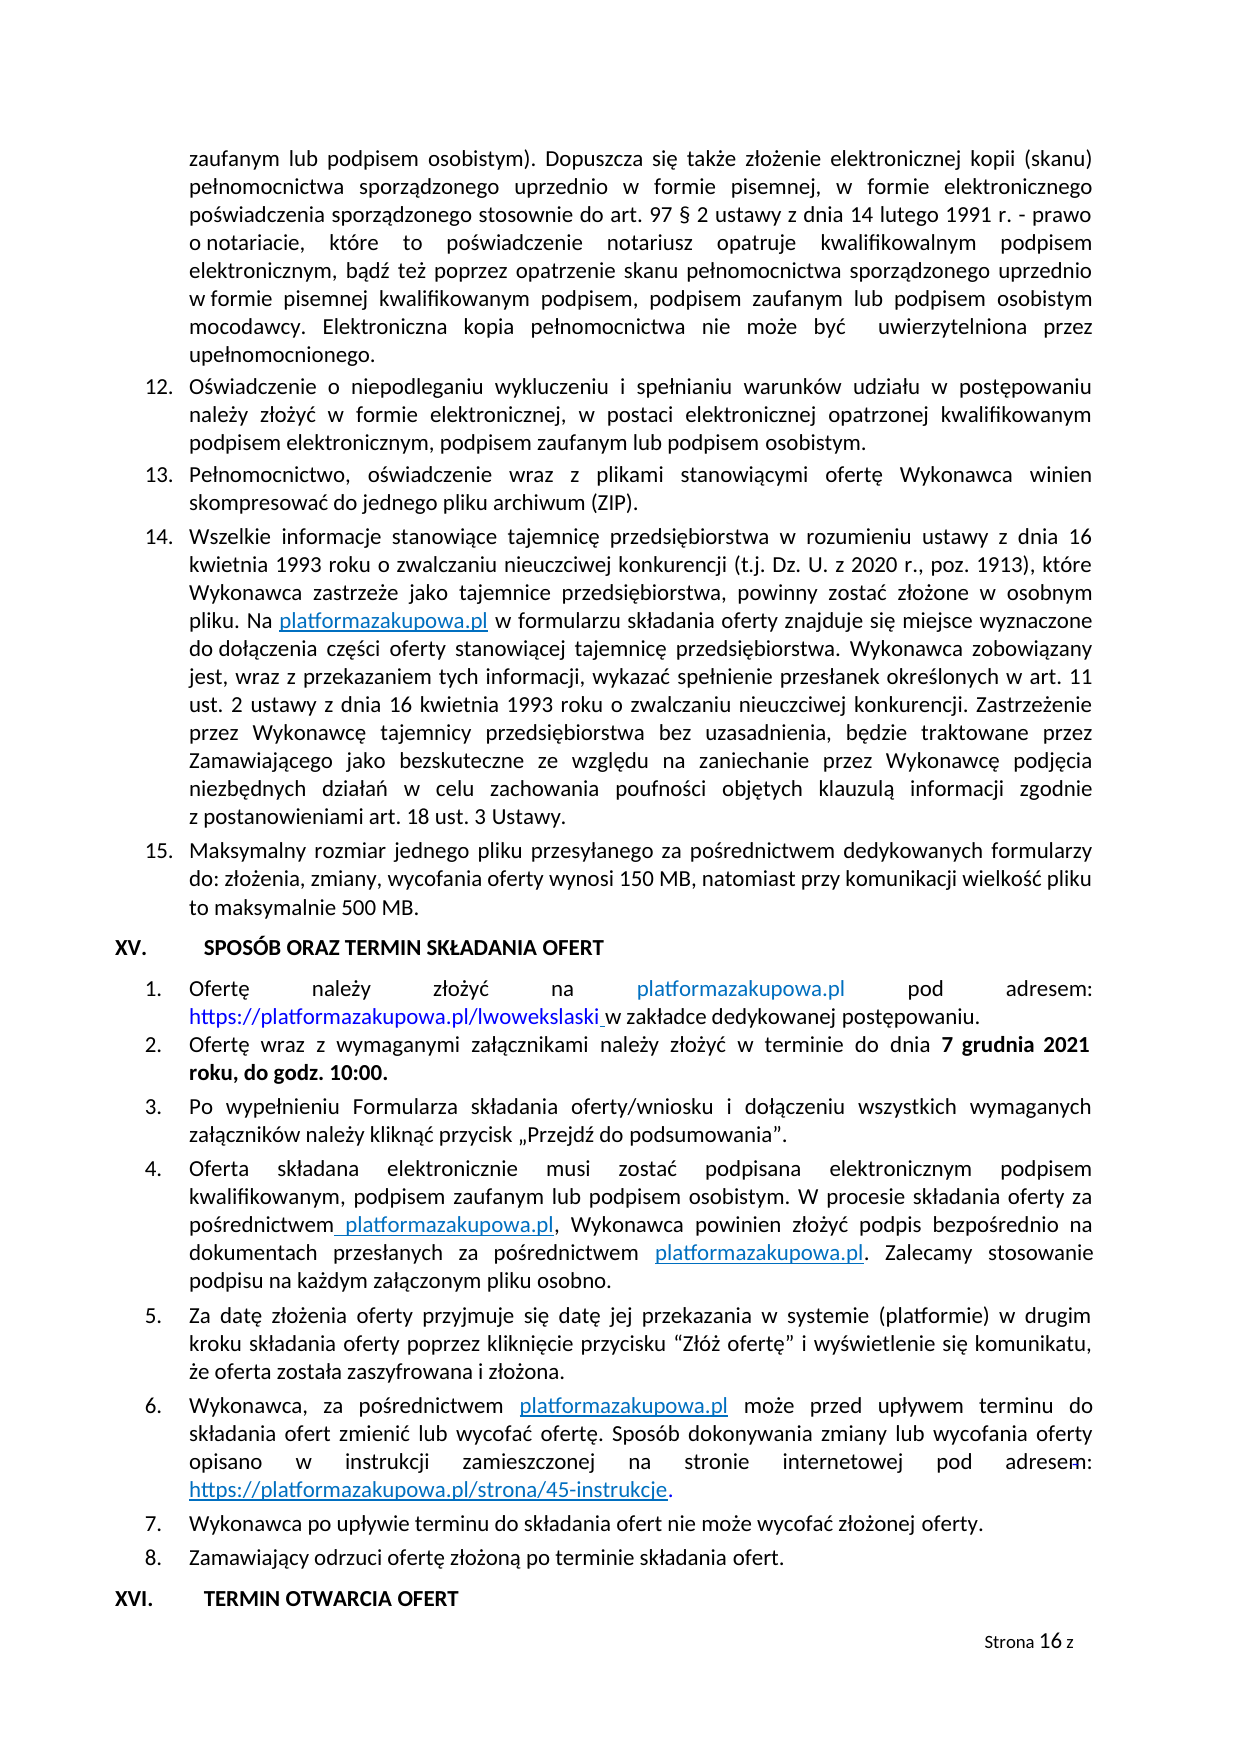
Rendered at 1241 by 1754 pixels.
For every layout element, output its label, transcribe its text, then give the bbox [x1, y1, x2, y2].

list Zamawiający odrzuci ofertę złożoną po terminie składania ofert. [144, 1543, 1119, 1572]
list Maksymalny rozmiar jednego pliku przesyłanego za pośrednictwem dedykowanych formularzy do: złożenia, zmiany, wycofania oferty wynosi 150 MB, natomiast przy komunikacji wielkość pliku to maksymalnie 500 MB. [144, 837, 1094, 921]
list Wykonawca, za pośrednictwem platformazakupowa.pl może przed upływem terminu do składania ofert zmienić lub wycofać ofertę. Sposób dokonywania zmiany lub wycofania oferty opisano w instrukcji zamieszczonej na stronie internetowej pod adresem: https://platformazakupowa.pl/strona/45-instrukcje. [144, 1391, 1094, 1503]
list Oferta składana elektronicznie musi zostać podpisana elektronicznym podpisem kwalifikowanym, podpisem zaufanym lub podpisem osobistym. W procesie składania oferty za pośrednictwem platformazakupowa.pl, Wykonawca powinien złożyć podpis bezpośrednio na dokumentach przesłanych za pośrednictwem platformazakupowa.pl. Zalecamy stosowanie podpisu na każdym załączonym pliku osobno. [144, 1154, 1093, 1294]
list Za datę złożenia oferty przyjmuje się datę jej przekazania w systemie (platformie) w drugim kroku składania oferty poprzez kliknięcie przycisku “Złóż ofertę” i wyświetlenie się komunikatu, że oferta została zaszyfrowana i złożona. [144, 1301, 1093, 1385]
subtitle SPOSÓB ORAZ TERMIN SKŁADANIA OFERT [115, 933, 1119, 961]
list Oświadczenie o niepodleganiu wykluczeniu i spełnianiu warunków udziału w postępowaniu należy złożyć w formie elektronicznej, w postaci elektronicznej opatrzonej kwalifikowanym podpisem elektronicznym, podpisem zaufanym lub podpisem osobistym. [144, 372, 1093, 456]
list Wszelkie informacje stanowiące tajemnicę przedsiębiorstwa w rozumieniu ustawy z dnia 16 kwietnia 1993 roku o zwalczaniu nieuczciwej konkurencji (t.j. Dz. U. z 2020 r., poz. 1913), które Wykonawca zastrzeże jako tajemnice przedsiębiorstwa, powinny zostać złożone w osobnym pliku. Na platformazakupowa.pl w formularzu składania oferty znajduje się miejsce wyznaczone do dołączenia części oferty stanowiącej tajemnicę przedsiębiorstwa. Wykonawca zobowiązany jest, wraz z przekazaniem tych informacji, wykazać spełnienie przesłanek określonych w art. 11 ust. 2 ustawy z dnia 16 kwietnia 1993 roku o zwalczaniu nieuczciwej konkurencji. Zastrzeżenie przez Wykonawcę tajemnicy przedsiębiorstwa bez uzasadnienia, będzie traktowane przez Zamawiającego jako bezskuteczne ze względu na zaniechanie przez Wykonawcę podjęcia niezbędnych działań w celu zachowania poufności objętych klauzulą informacji zgodnie z postanowieniami art. 18 ust. 3 Ustawy. [144, 522, 1093, 830]
list Ofertę wraz z wymaganymi załącznikami należy złożyć w terminie do dnia 7 grudnia 2021 roku, do godz. 10:00. [144, 1030, 1090, 1086]
list Po wypełnieniu Formularza składania oferty/wniosku i dołączeniu wszystkich wymaganych załączników należy kliknąć przycisk „Przejdź do podsumowania”. [144, 1092, 1093, 1148]
list Ofertę należy złożyć na platformazakupowa.pl pod adresem: https://platformazakupowa.pl/lwowekslaski w zakładce dedykowanej postępowaniu. [144, 974, 1093, 1030]
subtitle TERMIN OTWARCIA OFERT [115, 1584, 1119, 1612]
list Pełnomocnictwo, oświadczenie wraz z plikami stanowiącymi ofertę Wykonawca winien skompresować do jednego pliku archiwum (ZIP). [144, 460, 1093, 516]
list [144, 144, 1094, 368]
list Wykonawca po upływie terminu do składania ofert nie może wycofać złożonej oferty. [144, 1509, 1119, 1537]
